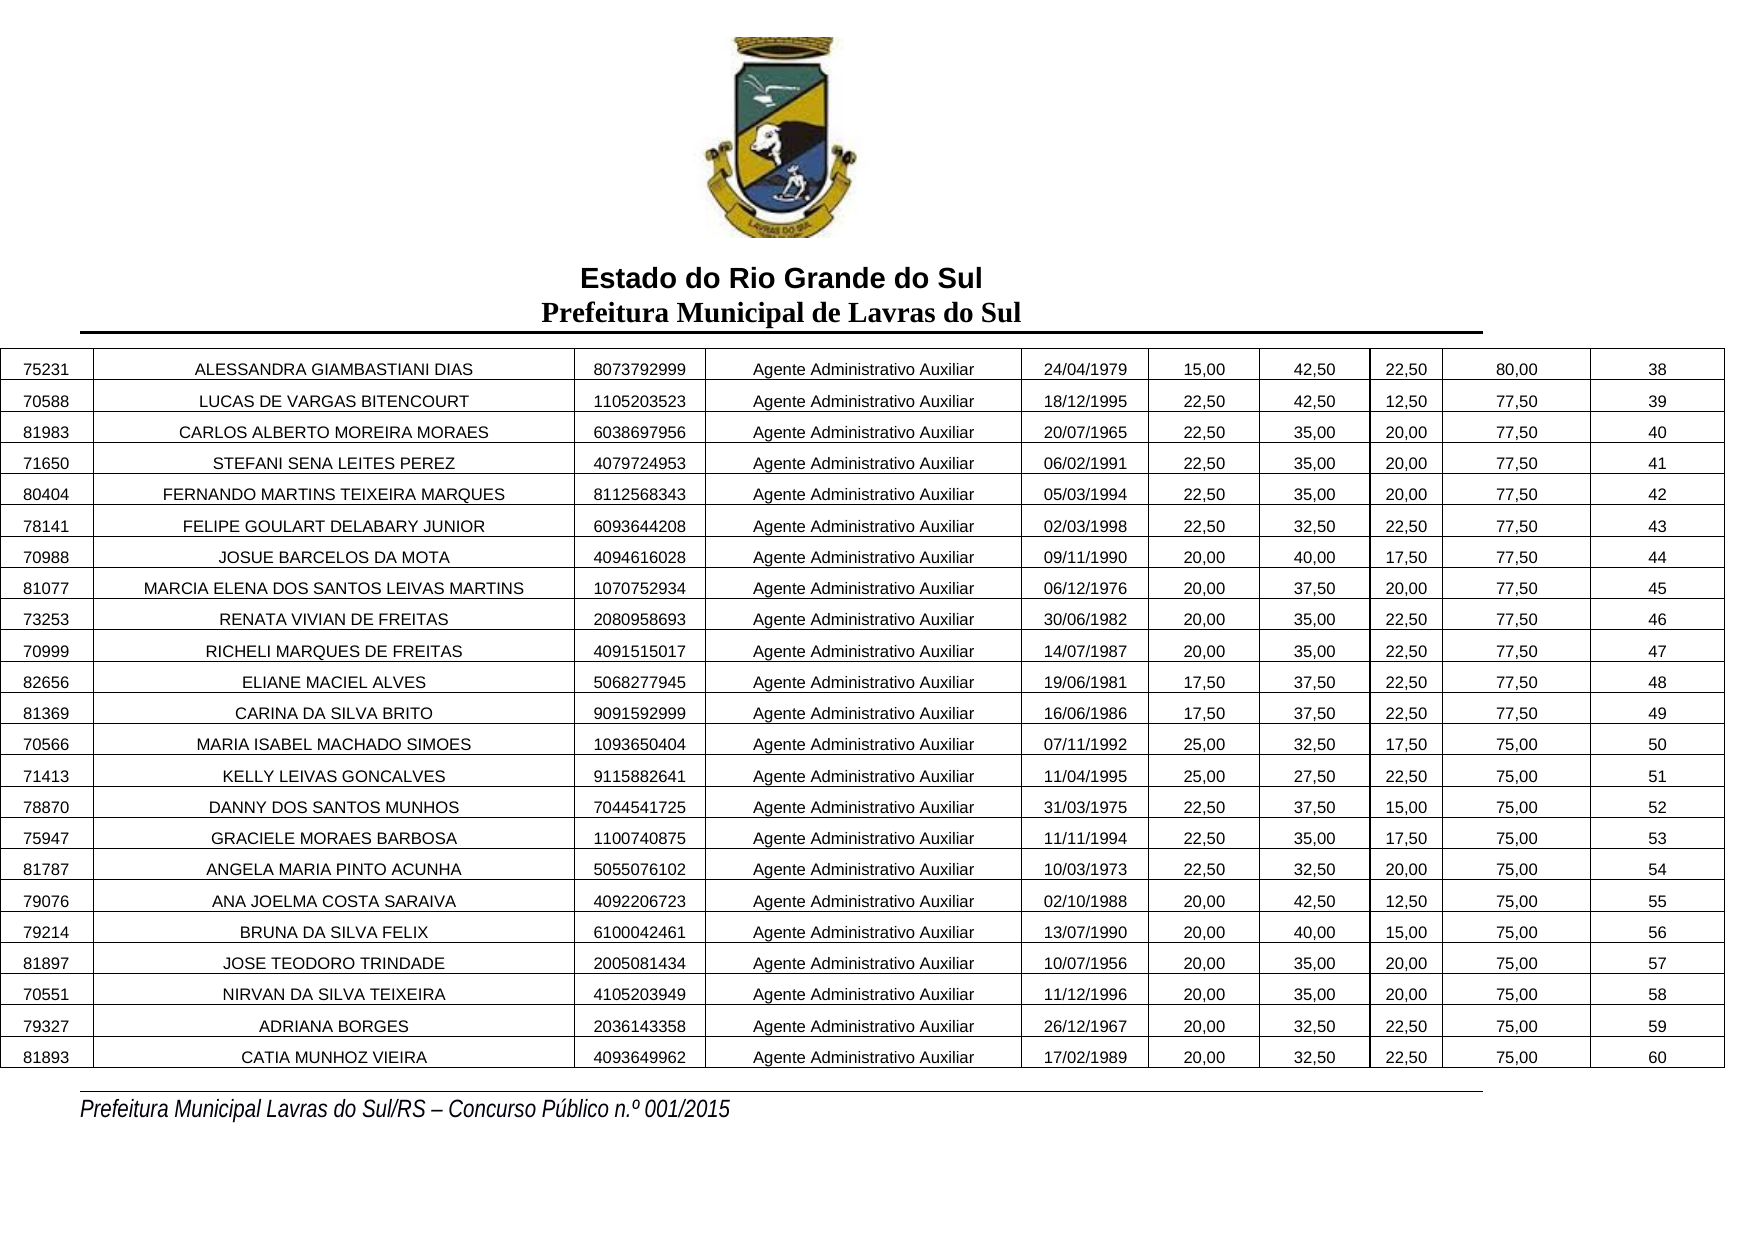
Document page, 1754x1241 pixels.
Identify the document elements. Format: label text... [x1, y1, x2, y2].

table_cell 20,00 [1371, 849, 1442, 879]
table_cell Agente Administrativo Auxiliar [706, 818, 1021, 848]
table_cell 37,50 [1260, 662, 1369, 692]
table_cell 77,50 [1443, 537, 1590, 567]
table_cell Agente Administrativo Auxiliar [706, 380, 1021, 411]
table_cell 57 [1591, 943, 1724, 973]
table_cell 20,00 [1371, 474, 1442, 504]
table_cell 9115882641 [575, 755, 705, 786]
table_cell 22,50 [1149, 787, 1259, 817]
table_cell 06/02/1991 [1022, 443, 1148, 473]
table_cell 11/11/1994 [1022, 818, 1148, 848]
table_cell 22,50 [1371, 1037, 1442, 1067]
table_cell JOSUE BARCELOS DA MOTA [94, 537, 574, 567]
table_cell 39 [1591, 380, 1724, 411]
table_cell 70566 [1, 724, 93, 754]
table_cell 35,00 [1260, 443, 1369, 473]
table_cell 17,50 [1149, 693, 1259, 723]
table_cell 77,50 [1443, 505, 1590, 536]
table_cell ANGELA MARIA PINTO ACUNHA [94, 849, 574, 879]
table_cell 35,00 [1260, 974, 1369, 1004]
table_cell 8073792999 [575, 349, 705, 379]
table_cell 30/06/1982 [1022, 599, 1148, 629]
table_cell ALESSANDRA GIAMBASTIANI DIAS [94, 349, 574, 379]
table_cell 70999 [1, 630, 93, 661]
table_cell 79214 [1, 912, 93, 942]
table_cell ADRIANA BORGES [94, 1005, 574, 1036]
table_cell 12,50 [1371, 880, 1442, 911]
table_cell 02/10/1988 [1022, 880, 1148, 911]
table_cell 4105203949 [575, 974, 705, 1004]
table_cell 35,00 [1260, 474, 1369, 504]
table_cell 51 [1591, 755, 1724, 786]
table_cell FELIPE GOULART DELABARY JUNIOR [94, 505, 574, 536]
table_cell 1070752934 [575, 568, 705, 598]
table_cell 7044541725 [575, 787, 705, 817]
table_cell 75,00 [1443, 849, 1590, 879]
table_cell 22,50 [1371, 693, 1442, 723]
table_cell 17,50 [1149, 662, 1259, 692]
table_cell Agente Administrativo Auxiliar [706, 787, 1021, 817]
table_cell 75,00 [1443, 1005, 1590, 1036]
table_cell 14/07/1987 [1022, 630, 1148, 661]
table_cell 20,00 [1149, 912, 1259, 942]
table_cell 75,00 [1443, 1037, 1590, 1067]
table_cell 05/03/1994 [1022, 474, 1148, 504]
table_cell 11/04/1995 [1022, 755, 1148, 786]
table_cell 4094616028 [575, 537, 705, 567]
table_cell 22,50 [1149, 818, 1259, 848]
table_cell 43 [1591, 505, 1724, 536]
table_cell 71413 [1, 755, 93, 786]
table_cell 77,50 [1443, 412, 1590, 442]
table_cell 48 [1591, 662, 1724, 692]
table_cell 20,00 [1149, 537, 1259, 567]
table_cell JOSE TEODORO TRINDADE [94, 943, 574, 973]
table_cell 35,00 [1260, 599, 1369, 629]
table_cell 6093644208 [575, 505, 705, 536]
table_cell 75,00 [1443, 912, 1590, 942]
table_cell 81369 [1, 693, 93, 723]
table_cell 20,00 [1371, 943, 1442, 973]
table_cell 22,50 [1149, 474, 1259, 504]
table_cell 27,50 [1260, 755, 1369, 786]
table_cell 81983 [1, 412, 93, 442]
table_cell 75231 [1, 349, 93, 379]
table_cell 20,00 [1371, 974, 1442, 1004]
table_cell 81077 [1, 568, 93, 598]
table_cell Agente Administrativo Auxiliar [706, 912, 1021, 942]
table_cell 40,00 [1260, 912, 1369, 942]
table_cell 32,50 [1260, 505, 1369, 536]
table_cell 6038697956 [575, 412, 705, 442]
table_cell NIRVAN DA SILVA TEIXEIRA [94, 974, 574, 1004]
table_cell RICHELI MARQUES DE FREITAS [94, 630, 574, 661]
table_cell 35,00 [1260, 630, 1369, 661]
table_cell 22,50 [1371, 349, 1442, 379]
table_cell 24/04/1979 [1022, 349, 1148, 379]
table_cell 02/03/1998 [1022, 505, 1148, 536]
table_cell 37,50 [1260, 568, 1369, 598]
table_cell 20,00 [1149, 974, 1259, 1004]
table_cell KELLY LEIVAS GONCALVES [94, 755, 574, 786]
table_cell 77,50 [1443, 474, 1590, 504]
table_cell 80404 [1, 474, 93, 504]
table_cell Agente Administrativo Auxiliar [706, 1037, 1021, 1067]
table_cell CARLOS ALBERTO MOREIRA MORAES [94, 412, 574, 442]
table_cell 35,00 [1260, 943, 1369, 973]
table_cell 11/12/1996 [1022, 974, 1148, 1004]
table_cell 81893 [1, 1037, 93, 1067]
table_cell 40 [1591, 412, 1724, 442]
table_cell 75,00 [1443, 787, 1590, 817]
table_cell 38 [1591, 349, 1724, 379]
table_cell 82656 [1, 662, 93, 692]
table_cell GRACIELE MORAES BARBOSA [94, 818, 574, 848]
table_cell 20,00 [1149, 630, 1259, 661]
table_cell 75,00 [1443, 724, 1590, 754]
table_cell 42,50 [1260, 880, 1369, 911]
table_cell 32,50 [1260, 724, 1369, 754]
table_cell LUCAS DE VARGAS BITENCOURT [94, 380, 574, 411]
table_cell 44 [1591, 537, 1724, 567]
table_cell 70988 [1, 537, 93, 567]
table_cell 45 [1591, 568, 1724, 598]
table_cell 12,50 [1371, 380, 1442, 411]
table_cell 42 [1591, 474, 1724, 504]
table_cell Agente Administrativo Auxiliar [706, 662, 1021, 692]
table_cell 35,00 [1260, 818, 1369, 848]
table_cell 32,50 [1260, 1005, 1369, 1036]
table_cell 26/12/1967 [1022, 1005, 1148, 1036]
table_cell 79327 [1, 1005, 93, 1036]
table_cell ANA JOELMA COSTA SARAIVA [94, 880, 574, 911]
table_cell 5055076102 [575, 849, 705, 879]
table_cell 22,50 [1149, 849, 1259, 879]
table_cell DANNY DOS SANTOS MUNHOS [94, 787, 574, 817]
table_cell Agente Administrativo Auxiliar [706, 693, 1021, 723]
table_cell 16/06/1986 [1022, 693, 1148, 723]
table_cell 52 [1591, 787, 1724, 817]
table_cell 58 [1591, 974, 1724, 1004]
table_cell 77,50 [1443, 568, 1590, 598]
table_cell 22,50 [1149, 412, 1259, 442]
table_cell MARCIA ELENA DOS SANTOS LEIVAS MARTINS [94, 568, 574, 598]
table_cell 70551 [1, 974, 93, 1004]
table_cell 46 [1591, 599, 1724, 629]
table_cell 80,00 [1443, 349, 1590, 379]
table_cell Agente Administrativo Auxiliar [706, 974, 1021, 1004]
picture [681, 37, 882, 238]
table_cell 10/03/1973 [1022, 849, 1148, 879]
table_cell 54 [1591, 849, 1724, 879]
table_cell 77,50 [1443, 662, 1590, 692]
table_cell 22,50 [1149, 505, 1259, 536]
table_cell 32,50 [1260, 849, 1369, 879]
table_cell Agente Administrativo Auxiliar [706, 880, 1021, 911]
table_cell Agente Administrativo Auxiliar [706, 537, 1021, 567]
table_cell 20,00 [1149, 1005, 1259, 1036]
table_cell 70588 [1, 380, 93, 411]
table_cell 25,00 [1149, 724, 1259, 754]
table_cell 20,00 [1149, 599, 1259, 629]
table_cell 78870 [1, 787, 93, 817]
table_cell 77,50 [1443, 380, 1590, 411]
table_cell 75,00 [1443, 943, 1590, 973]
table_cell 35,00 [1260, 412, 1369, 442]
table_cell Agente Administrativo Auxiliar [706, 943, 1021, 973]
table_cell 20,00 [1371, 412, 1442, 442]
table_cell 9091592999 [575, 693, 705, 723]
table_cell 6100042461 [575, 912, 705, 942]
table_cell 17/02/1989 [1022, 1037, 1148, 1067]
table_cell 09/11/1990 [1022, 537, 1148, 567]
table_cell 22,50 [1371, 1005, 1442, 1036]
table_cell 20,00 [1149, 1037, 1259, 1067]
table_cell 22,50 [1371, 505, 1442, 536]
table_cell 81787 [1, 849, 93, 879]
table_cell 41 [1591, 443, 1724, 473]
table_cell 2036143358 [575, 1005, 705, 1036]
table_cell Agente Administrativo Auxiliar [706, 630, 1021, 661]
table_cell Agente Administrativo Auxiliar [706, 443, 1021, 473]
table_cell 78141 [1, 505, 93, 536]
table_cell 22,50 [1371, 599, 1442, 629]
table_cell 75,00 [1443, 755, 1590, 786]
table_cell 75,00 [1443, 974, 1590, 1004]
table_cell 8112568343 [575, 474, 705, 504]
table_cell 77,50 [1443, 693, 1590, 723]
table_cell 20,00 [1149, 568, 1259, 598]
table_cell Agente Administrativo Auxiliar [706, 599, 1021, 629]
table_cell 2005081434 [575, 943, 705, 973]
table_cell CARINA DA SILVA BRITO [94, 693, 574, 723]
table_cell 1100740875 [575, 818, 705, 848]
table_cell 77,50 [1443, 599, 1590, 629]
table_cell MARIA ISABEL MACHADO SIMOES [94, 724, 574, 754]
table_cell 60 [1591, 1037, 1724, 1067]
table_cell Agente Administrativo Auxiliar [706, 849, 1021, 879]
table_cell 4093649962 [575, 1037, 705, 1067]
table_cell 50 [1591, 724, 1724, 754]
table_cell 42,50 [1260, 349, 1369, 379]
table_cell 59 [1591, 1005, 1724, 1036]
table_cell 20,00 [1149, 880, 1259, 911]
table_cell ELIANE MACIEL ALVES [94, 662, 574, 692]
table_cell Agente Administrativo Auxiliar [706, 568, 1021, 598]
table_cell 53 [1591, 818, 1724, 848]
table_cell 17,50 [1371, 724, 1442, 754]
table_cell 15,00 [1371, 787, 1442, 817]
table_cell 55 [1591, 880, 1724, 911]
table_cell 75,00 [1443, 880, 1590, 911]
table_cell 06/12/1976 [1022, 568, 1148, 598]
table_cell 07/11/1992 [1022, 724, 1148, 754]
table_cell 37,50 [1260, 787, 1369, 817]
table_cell Agente Administrativo Auxiliar [706, 349, 1021, 379]
table_cell 17,50 [1371, 537, 1442, 567]
table_cell 20,00 [1371, 443, 1442, 473]
table_cell 40,00 [1260, 537, 1369, 567]
table_cell RENATA VIVIAN DE FREITAS [94, 599, 574, 629]
table_cell 22,50 [1149, 380, 1259, 411]
table_cell 5068277945 [575, 662, 705, 692]
table_cell 17,50 [1371, 818, 1442, 848]
table_cell 19/06/1981 [1022, 662, 1148, 692]
table_cell 77,50 [1443, 443, 1590, 473]
table_cell 77,50 [1443, 630, 1590, 661]
table_cell Agente Administrativo Auxiliar [706, 412, 1021, 442]
table_cell 1105203523 [575, 380, 705, 411]
table_cell 2080958693 [575, 599, 705, 629]
table_cell 32,50 [1260, 1037, 1369, 1067]
table_cell 20,00 [1149, 943, 1259, 973]
table_cell 49 [1591, 693, 1724, 723]
table_cell 4092206723 [575, 880, 705, 911]
table_cell 22,50 [1371, 755, 1442, 786]
table_cell 4091515017 [575, 630, 705, 661]
table_cell STEFANI SENA LEITES PEREZ [94, 443, 574, 473]
table_cell 1093650404 [575, 724, 705, 754]
table_cell 47 [1591, 630, 1724, 661]
table_cell 15,00 [1149, 349, 1259, 379]
table_cell 20,00 [1371, 568, 1442, 598]
table_cell BRUNA DA SILVA FELIX [94, 912, 574, 942]
table_cell 73253 [1, 599, 93, 629]
table_cell Agente Administrativo Auxiliar [706, 1005, 1021, 1036]
table_cell CATIA MUNHOZ VIEIRA [94, 1037, 574, 1067]
table_cell 22,50 [1371, 662, 1442, 692]
table_cell Agente Administrativo Auxiliar [706, 474, 1021, 504]
table_cell 25,00 [1149, 755, 1259, 786]
table_cell 18/12/1995 [1022, 380, 1148, 411]
table_cell 42,50 [1260, 380, 1369, 411]
table_cell Agente Administrativo Auxiliar [706, 755, 1021, 786]
table_cell 81897 [1, 943, 93, 973]
table_cell Agente Administrativo Auxiliar [706, 505, 1021, 536]
table_cell 4079724953 [575, 443, 705, 473]
table_cell FERNANDO MARTINS TEIXEIRA MARQUES [94, 474, 574, 504]
table_cell 22,50 [1371, 630, 1442, 661]
table_cell 13/07/1990 [1022, 912, 1148, 942]
table_cell 15,00 [1371, 912, 1442, 942]
table_cell 79076 [1, 880, 93, 911]
table_cell 75,00 [1443, 818, 1590, 848]
table_cell 75947 [1, 818, 93, 848]
table_cell 71650 [1, 443, 93, 473]
table_cell 10/07/1956 [1022, 943, 1148, 973]
table_cell 20/07/1965 [1022, 412, 1148, 442]
table_cell 37,50 [1260, 693, 1369, 723]
table_cell 56 [1591, 912, 1724, 942]
table_cell Agente Administrativo Auxiliar [706, 724, 1021, 754]
table_cell 31/03/1975 [1022, 787, 1148, 817]
table_cell 22,50 [1149, 443, 1259, 473]
